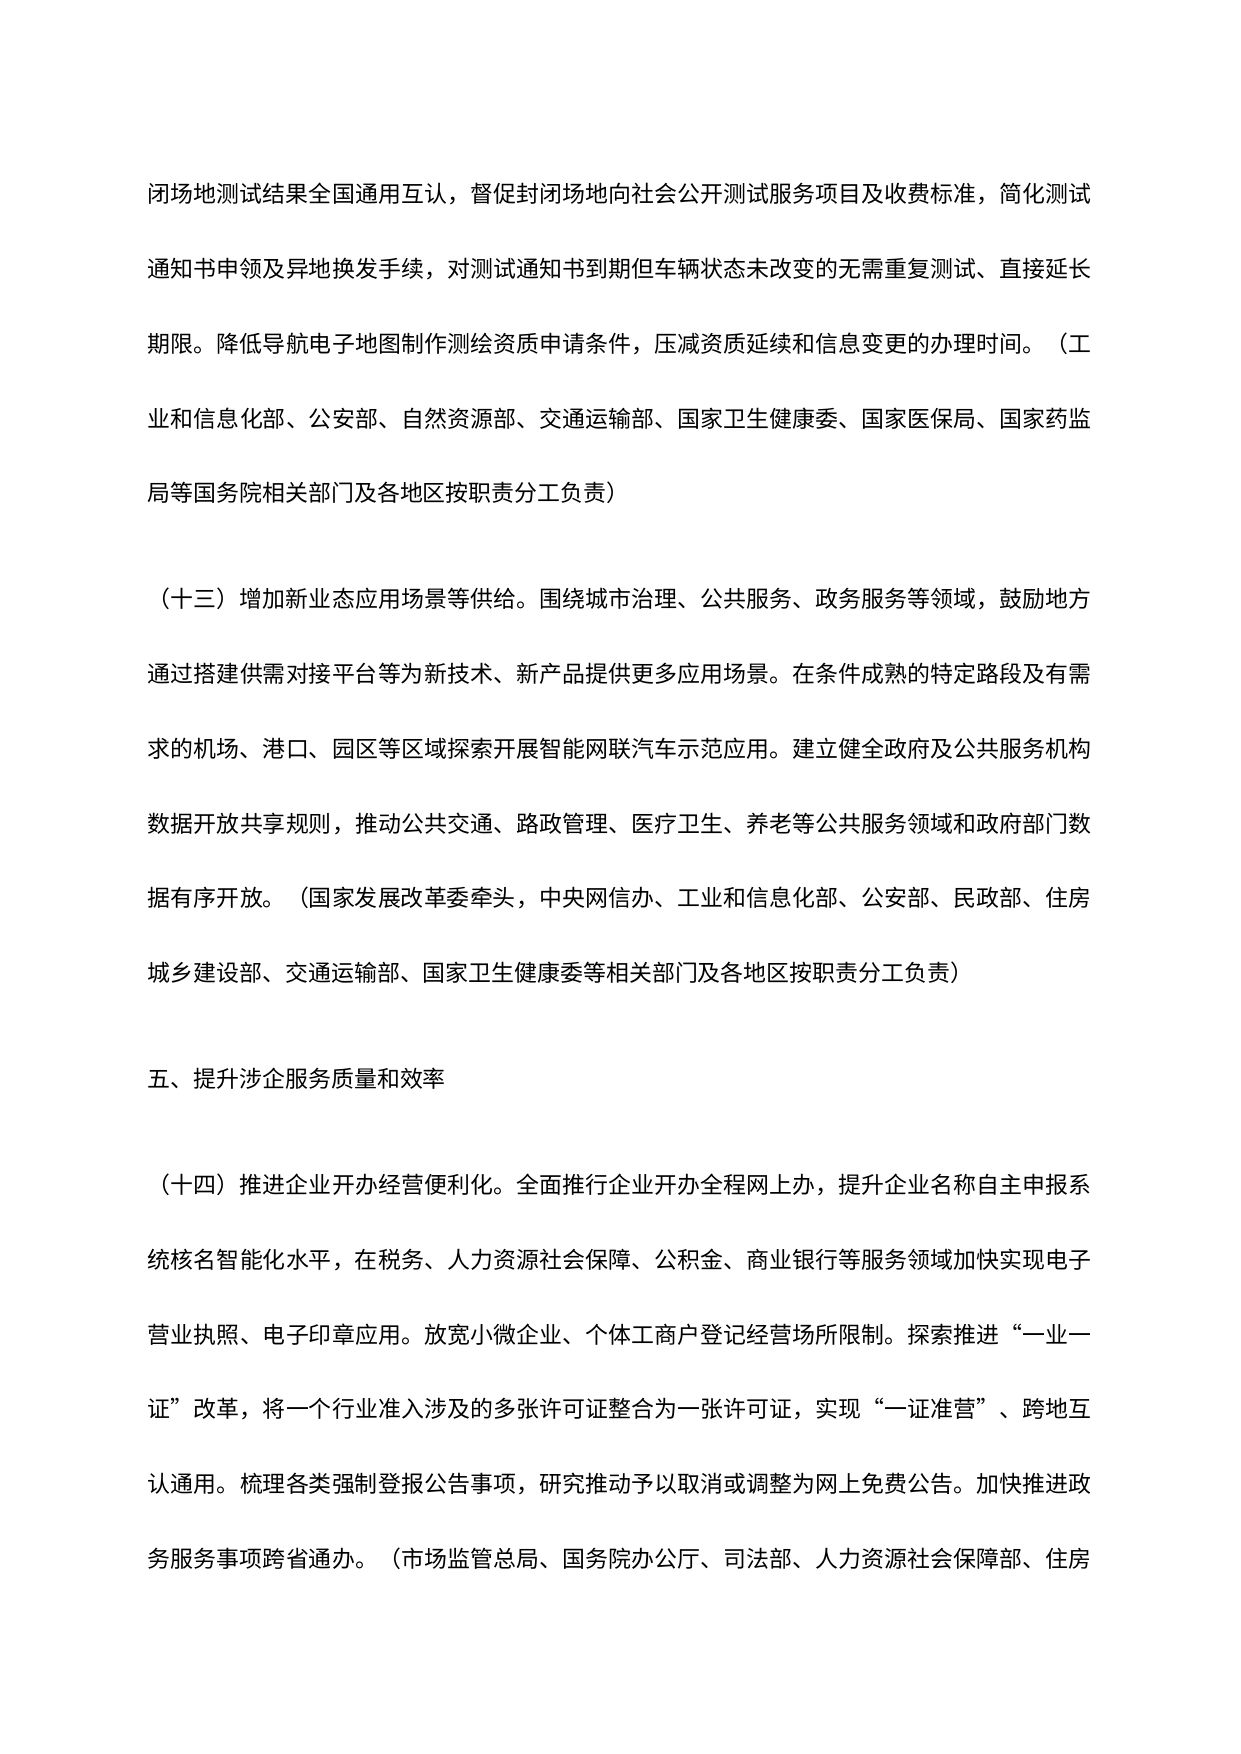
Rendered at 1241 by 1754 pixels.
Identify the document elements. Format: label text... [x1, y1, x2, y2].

text 五、提升涉企服务质量和效率 [148, 1045, 1092, 1110]
text （十三）增加新业态应用场景等供给。围绕城市治理、公共服务、政务服务等领域，鼓励地方通过搭建供需对接平台等为新技术、新产品提供更多应用场景。在条件成熟的特定路段及有需求的机场、港口、园区等区域探索开展智能网联汽车示范应用。建立健全政府及公共服务机构数据开放共享规则，推动公共交通、路政管理、医疗卫生、养老等公共服务领域和政府部门数据有序开放。（国家发展改革委牵头，中央网信办、工业和信息化部、公安部、民政部、住房城乡建设部、交通运输部、国家卫生健康委等相关部门及各地区按职责分工负责） [148, 566, 1092, 1004]
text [148, 161, 1092, 524]
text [148, 1151, 1092, 1590]
